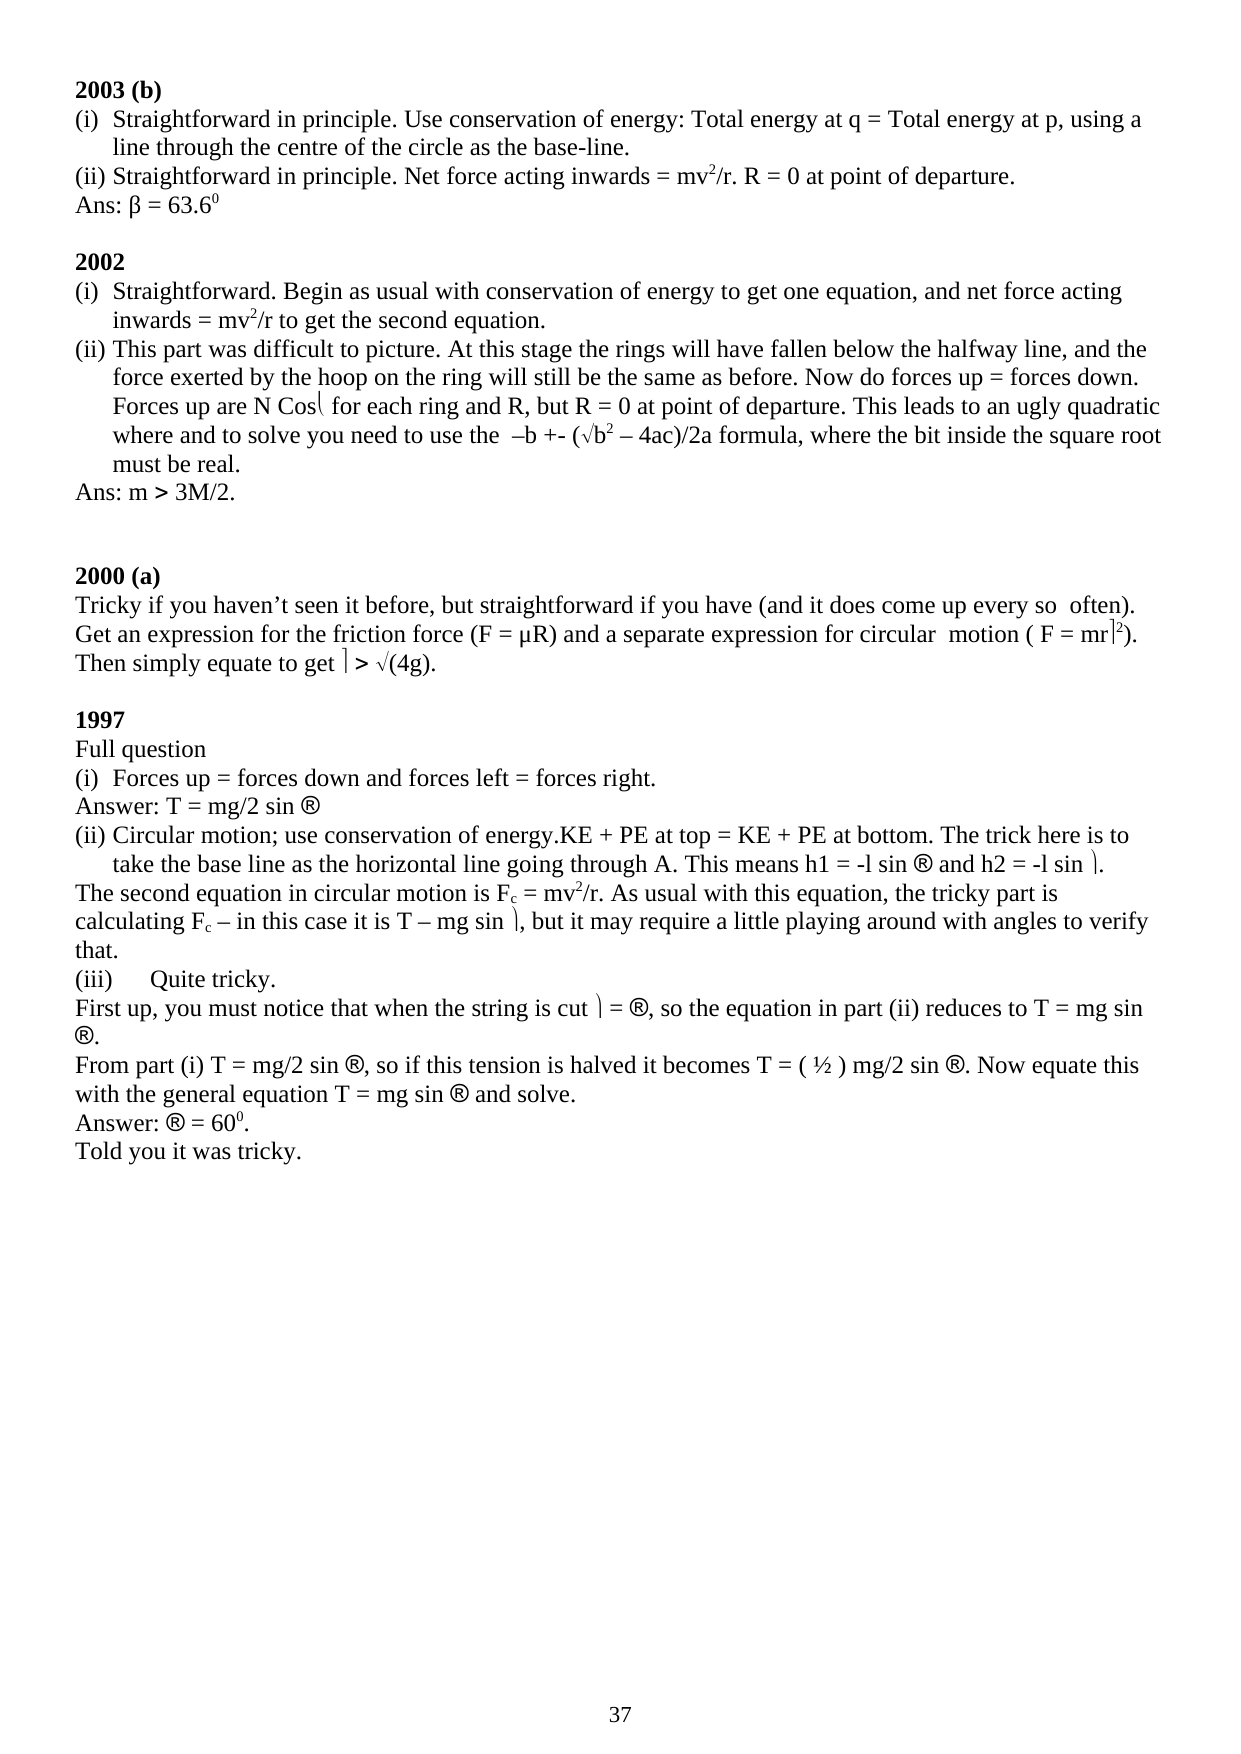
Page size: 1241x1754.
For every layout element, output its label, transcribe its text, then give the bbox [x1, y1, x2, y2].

list This part was difficult to picture. At this stage the rings will have fallen below the halfway line, and the force exerted by the hoop on the ring will still be the same as before. Now do forces up = forces down. Forces up are N Cos for each ring and R, but R = 0 at point of departure. This leads to an ugly quadratic where and to solve you need to use the –b +- (√b2 – 4ac)/2a formula, where the bit inside the square root must be real. [75, 334, 1165, 477]
text Tricky if you haven’t seen it before, but straightforward if you have (and it does come up every so often). Get an expression for the friction force (F = μR) and a separate expression for circular motion ( F = mr2). Then simply equate to get   √(4g). [75, 590, 1165, 676]
text Told you it was tricky. [75, 1136, 1165, 1165]
list Straightforward in principle. Use conservation of energy: Total energy at q = Total energy at p, using a line through the centre of the circle as the base-line. [75, 104, 1165, 161]
list Circular motion; use conservation of energy.KE + PE at top = KE + PE at bottom. The trick here is to take the base line as the horizontal line going through A. This means h1 = -l sin  and h2 = -l sin . [75, 820, 1165, 878]
text Answer: T = mg/2 sin  [75, 791, 1165, 820]
text Full question [75, 734, 1165, 763]
list Straightforward. Begin as usual with conservation of energy to get one equation, and net force acting inwards = mv2/r to get the second equation. [75, 276, 1165, 334]
text 2002 [75, 247, 1165, 276]
text The second equation in circular motion is Fc = mv2/r. As usual with this equation, the tricky part is calculating Fc – in this case it is T – mg sin , but it may require a little playing around with angles to verify that. [75, 878, 1165, 964]
text Ans: β = 63.60 [75, 190, 1165, 219]
text Answer:  = 600. [75, 1108, 1165, 1136]
text 2003 (b) [75, 75, 1165, 104]
text 1997 [75, 705, 1165, 734]
list Forces up = forces down and forces left = forces right. [75, 763, 1165, 791]
text First up, you must notice that when the string is cut  = , so the equation in part (ii) reduces to T = mg sin . [75, 993, 1165, 1050]
list Straightforward in principle. Net force acting inwards = mv2/r. R = 0 at point of departure. [75, 161, 1165, 190]
list Quite tricky. [75, 964, 1165, 993]
text Ans: m  3M/2. [75, 477, 1165, 506]
text 2000 (a) [75, 561, 1165, 590]
text From part (i) T = mg/2 sin , so if this tension is halved it becomes T = ( ½ ) mg/2 sin . Now equate this with the general equation T = mg sin  and solve. [75, 1050, 1165, 1108]
